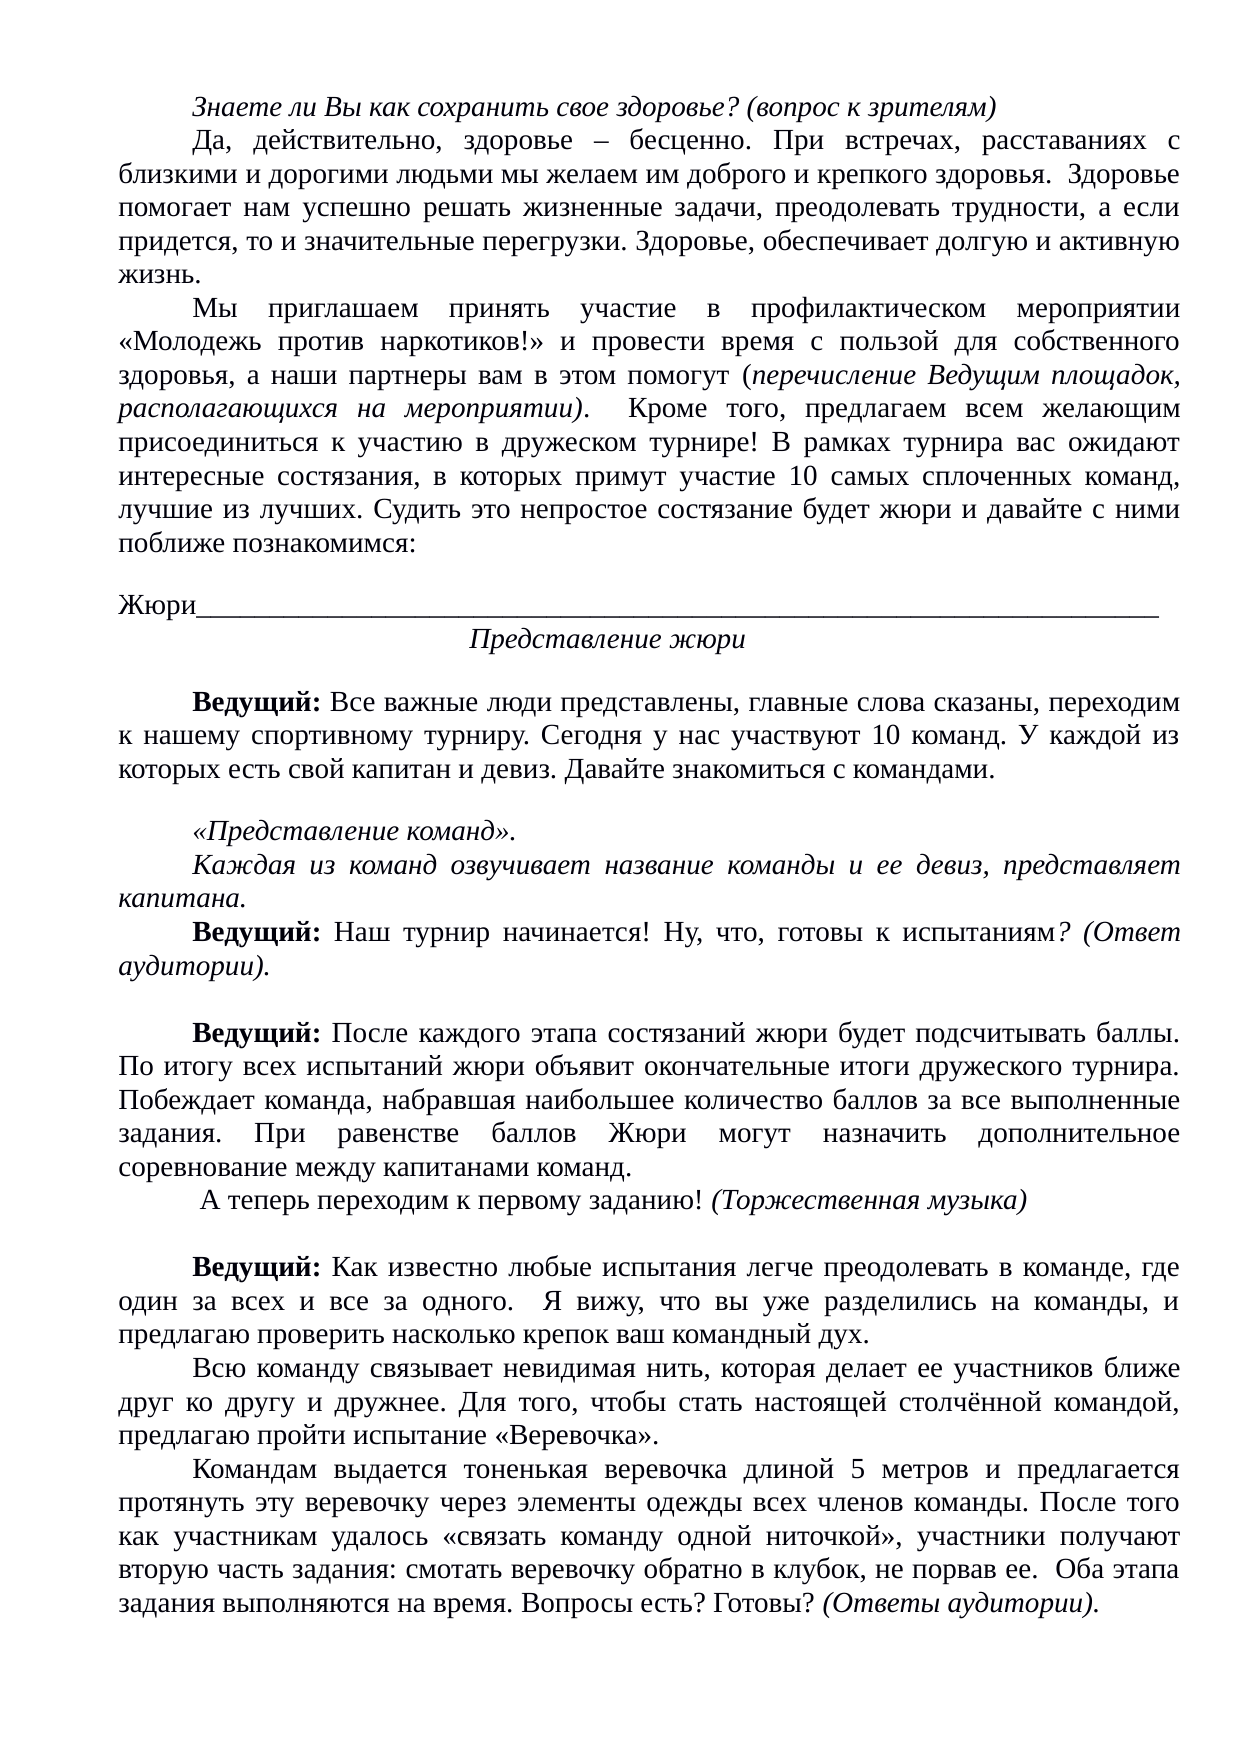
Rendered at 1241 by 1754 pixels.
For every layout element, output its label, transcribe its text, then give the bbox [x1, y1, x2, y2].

text Знаете ли Вы как сохранить свое здоровье? (вопрос к зрителям) [118, 89, 1181, 122]
text Всю команду связывает невидимая нить, которая делает ее участников ближе друг ко другу и дружнее. Для того, чтобы стать настоящей столчённой командой, предлагаю пройти испытание «Веревочка». [118, 1350, 1181, 1451]
text Ведущий: Как известно любые испытания легче преодолевать в команде, где один за всех и все за одного. Я вижу, что вы уже разделились на команды, и предлагаю проверить насколько крепок ваш командный дух. [118, 1249, 1181, 1350]
text Каждая из команд озвучивает название команды и ее девиз, представляет капитана. [118, 847, 1181, 914]
text Мы приглашаем принять участие в профилактическом мероприятии «Молодежь против наркотиков!» и провести время с пользой для собственного здоровья, а наши партнеры вам в этом помогут (перечисление Ведущим площадок, располагающихся на мероприятии). Кроме того, предлагаем всем желающим присоединиться к участию в дружеском турнире! В рамках турнира вас ожидают интересные состязания, в которых примут участие 10 самых сплоченных команд, лучшие из лучших. Судить это непростое состязание будет жюри и давайте с ними поближе познакомимся: [118, 290, 1181, 558]
text Ведущий: Наш турнир начинается! Ну, что, готовы к испытаниям? (Ответ аудитории). [118, 914, 1181, 981]
text Да, действительно, здоровье – бесценно. При встречах, расставаниях с близкими и дорогими людьми мы желаем им доброго и крепкого здоровья. Здоровье помогает нам успешно решать жизненные задачи, преодолевать трудности, а если придется, то и значительные перегрузки. Здоровье, обеспечивает долгую и активную жизнь. [118, 122, 1181, 290]
text Представление жюри [118, 621, 1181, 654]
text Жюри__________________________________________________________________ [118, 587, 1181, 621]
text Ведущий: После каждого этапа состязаний жюри будет подсчитывать баллы. По итогу всех испытаний жюри объявит окончательные итоги дружеского турнира. Побеждает команда, набравшая наибольшее количество баллов за все выполненные задания. При равенстве баллов Жюри могут назначить дополнительное соревнование между капитанами команд. [118, 1015, 1181, 1182]
text А теперь переходим к первому заданию! (Торжественная музыка) [118, 1182, 1181, 1216]
text Ведущий: Все важные люди представлены, главные слова сказаны, переходим к нашему спортивному турниру. Сегодня у нас участвуют 10 команд. У каждой из которых есть свой капитан и девиз. Давайте знакомиться с командами. [118, 684, 1181, 784]
text Командам выдается тоненькая веревочка длиной 5 метров и предлагается протянуть эту веревочку через элементы одежды всех членов команды. После того как участникам удалось «связать команду одной ниточкой», участники получают вторую часть задания: смотать веревочку обратно в клубок, не порвав ее. Оба этапа задания выполняются на время. Вопросы есть? Готовы? (Ответы аудитории). [118, 1451, 1181, 1618]
text «Представление команд». [118, 813, 1181, 847]
